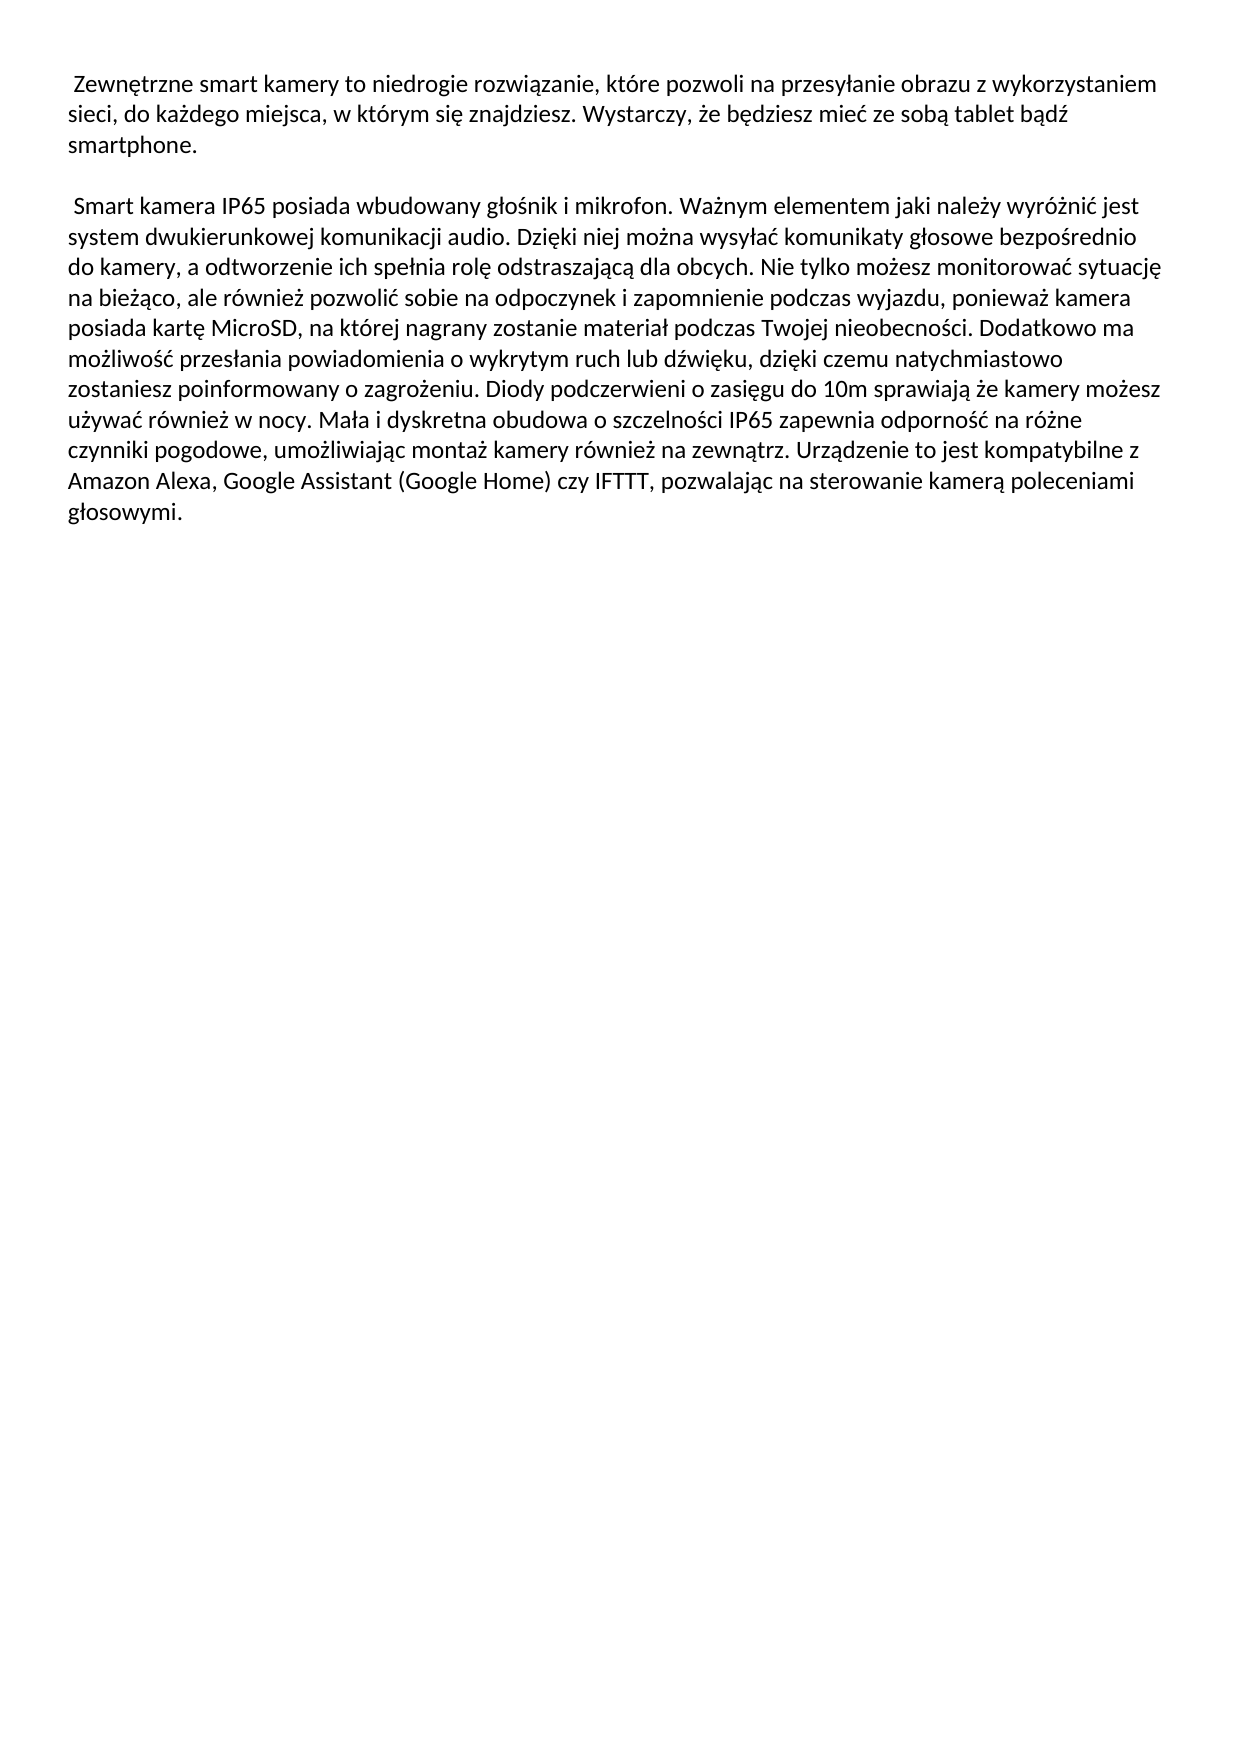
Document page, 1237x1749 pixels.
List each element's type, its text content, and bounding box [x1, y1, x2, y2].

text Zewnętrzne smart kamery to niedrogie rozwiązanie, które pozwoli na przesyłanie obrazu z wykorzystaniem sieci, do każdego miejsca, w którym się znajdziesz. Wystarczy, że będziesz mieć ze sobą tablet bądź smartphone. [68, 68, 1169, 159]
text Smart kamera IP65 posiada wbudowany głośnik i mikrofon. Ważnym elementem jaki należy wyróżnić jest system dwukierunkowej komunikacji audio. Dzięki niej można wysyłać komunikaty głosowe bezpośrednio do kamery, a odtworzenie ich spełnia rolę odstraszającą dla obcych. Nie tylko możesz monitorować sytuację na bieżąco, ale również pozwolić sobie na odpoczynek i zapomnienie podczas wyjazdu, ponieważ kamera posiada kartę MicroSD, na której nagrany zostanie materiał podczas Twojej nieobecności. Dodatkowo ma możliwość przesłania powiadomienia o wykrytym ruch lub dźwięku, dzięki czemu natychmiastowo zostaniesz poinformowany o zagrożeniu. Diody podczerwieni o zasięgu do 10m sprawiają że kamery możesz używać również w nocy. Mała i dyskretna obudowa o szczelności IP65 zapewnia odporność na różne czynniki pogodowe, umożliwiając montaż kamery również na zewnątrz. Urządzenie to jest kompatybilne z Amazon Alexa, Google Assistant (Google Home) czy IFTTT, pozwalając na sterowanie kamerą poleceniami głosowymi. [68, 191, 1169, 526]
